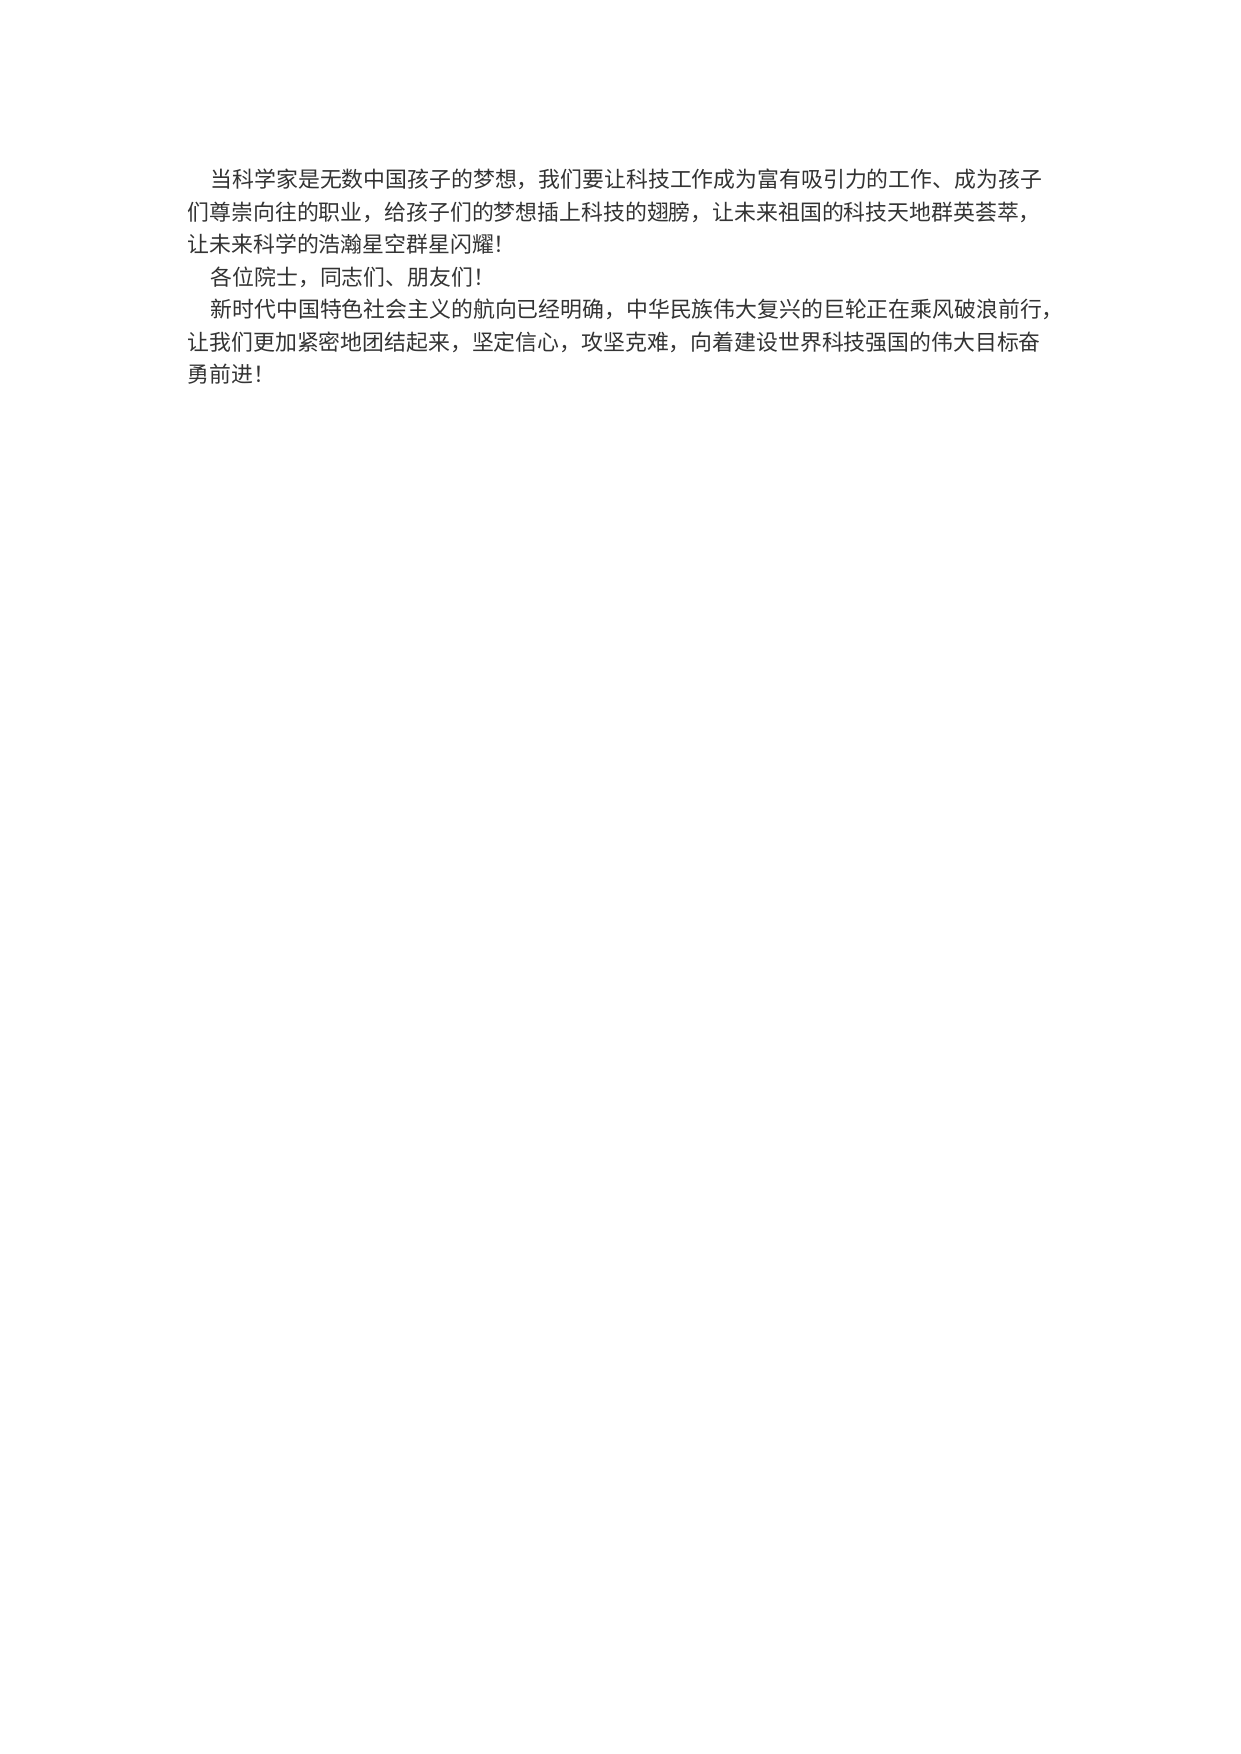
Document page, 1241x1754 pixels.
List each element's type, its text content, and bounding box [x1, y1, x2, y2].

text 各位院士，同志们、朋友们！ [187, 259, 1053, 292]
text 当科学家是无数中国孩子的梦想，我们要让科技工作成为富有吸引力的工作、成为孩子们尊崇向往的职业，给孩子们的梦想插上科技的翅膀，让未来祖国的科技天地群英荟萃，让未来科学的浩瀚星空群星闪耀！ [187, 162, 1053, 259]
text 新时代中国特色社会主义的航向已经明确，中华民族伟大复兴的巨轮正在乘风破浪前行，让我们更加紧密地团结起来，坚定信心，攻坚克难，向着建设世界科技强国的伟大目标奋勇前进！ [187, 292, 1053, 389]
